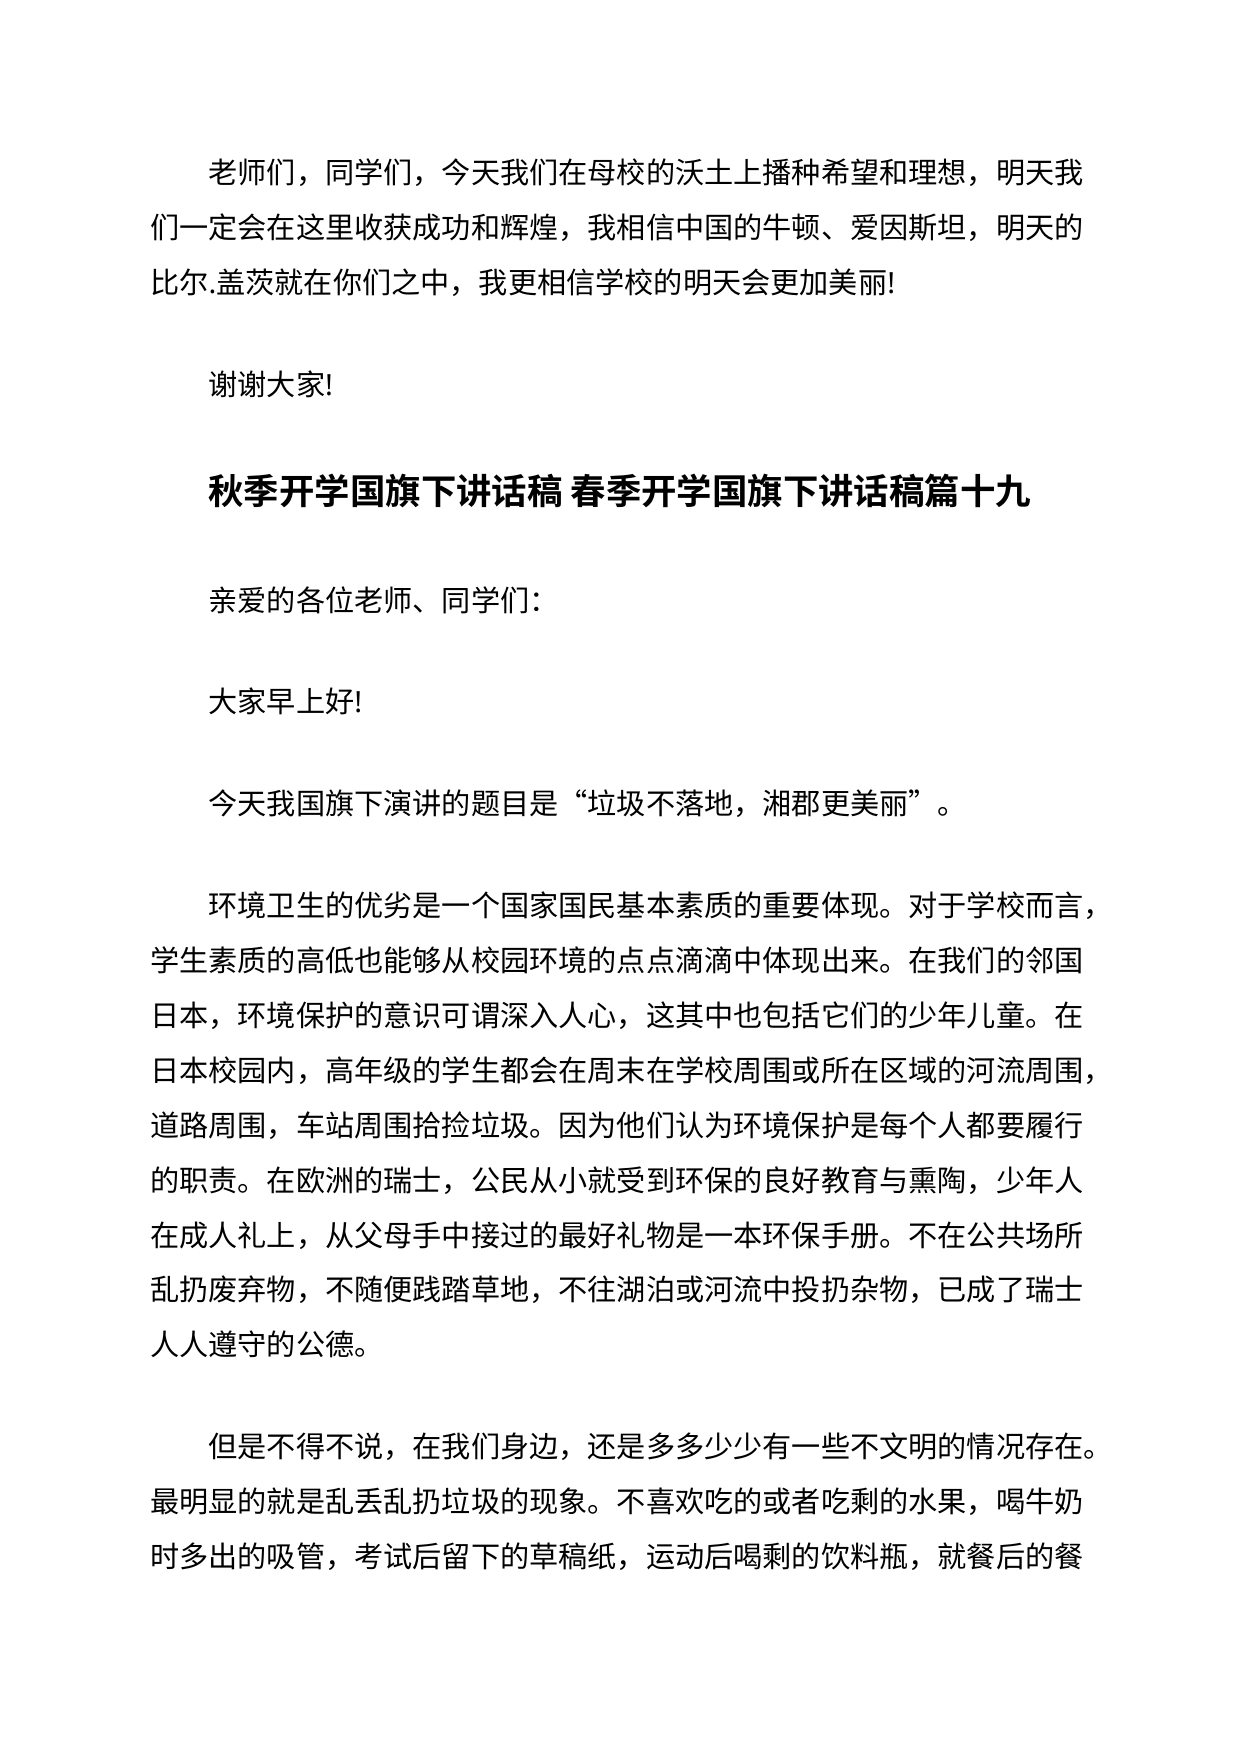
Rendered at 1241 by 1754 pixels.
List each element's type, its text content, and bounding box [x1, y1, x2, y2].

text 环境卫生的优劣是一个国家国民基本素质的重要体现。对于学校而言，学生素质的高低也能够从校园环境的点点滴滴中体现出来。在我们的邻国日本，环境保护的意识可谓深入人心，这其中也包括它们的少年儿童。在日本校园内，高年级的学生都会在周末在学校周围或所在区域的河流周围，道路周围，车站周围拾捡垃圾。因为他们认为环境保护是每个人都要履行的职责。在欧洲的瑞士，公民从小就受到环保的良好教育与熏陶，少年人在成人礼上，从父母手中接过的最好礼物是一本环保手册。不在公共场所乱扔废弃物，不随便践踏草地，不往湖泊或河流中投扔杂物，已成了瑞士人人遵守的公德。 [150, 883, 1090, 1364]
text 老师们，同学们，今天我们在母校的沃土上播种希望和理想，明天我们一定会在这里收获成功和辉煌，我相信中国的牛顿、爱因斯坦，明天的比尔.盖茨就在你们之中，我更相信学校的明天会更加美丽! [150, 150, 1090, 302]
text 大家早上好! [150, 679, 1090, 721]
text 亲爱的各位老师、同学们： [150, 577, 1090, 619]
text 秋季开学国旗下讲话稿 春季开学国旗下讲话稿篇十九 [150, 464, 1090, 515]
text 谢谢大家! [150, 362, 1090, 404]
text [150, 1424, 1090, 1576]
text 今天我国旗下演讲的题目是“垃圾不落地，湘郡更美丽”。 [150, 781, 1090, 823]
